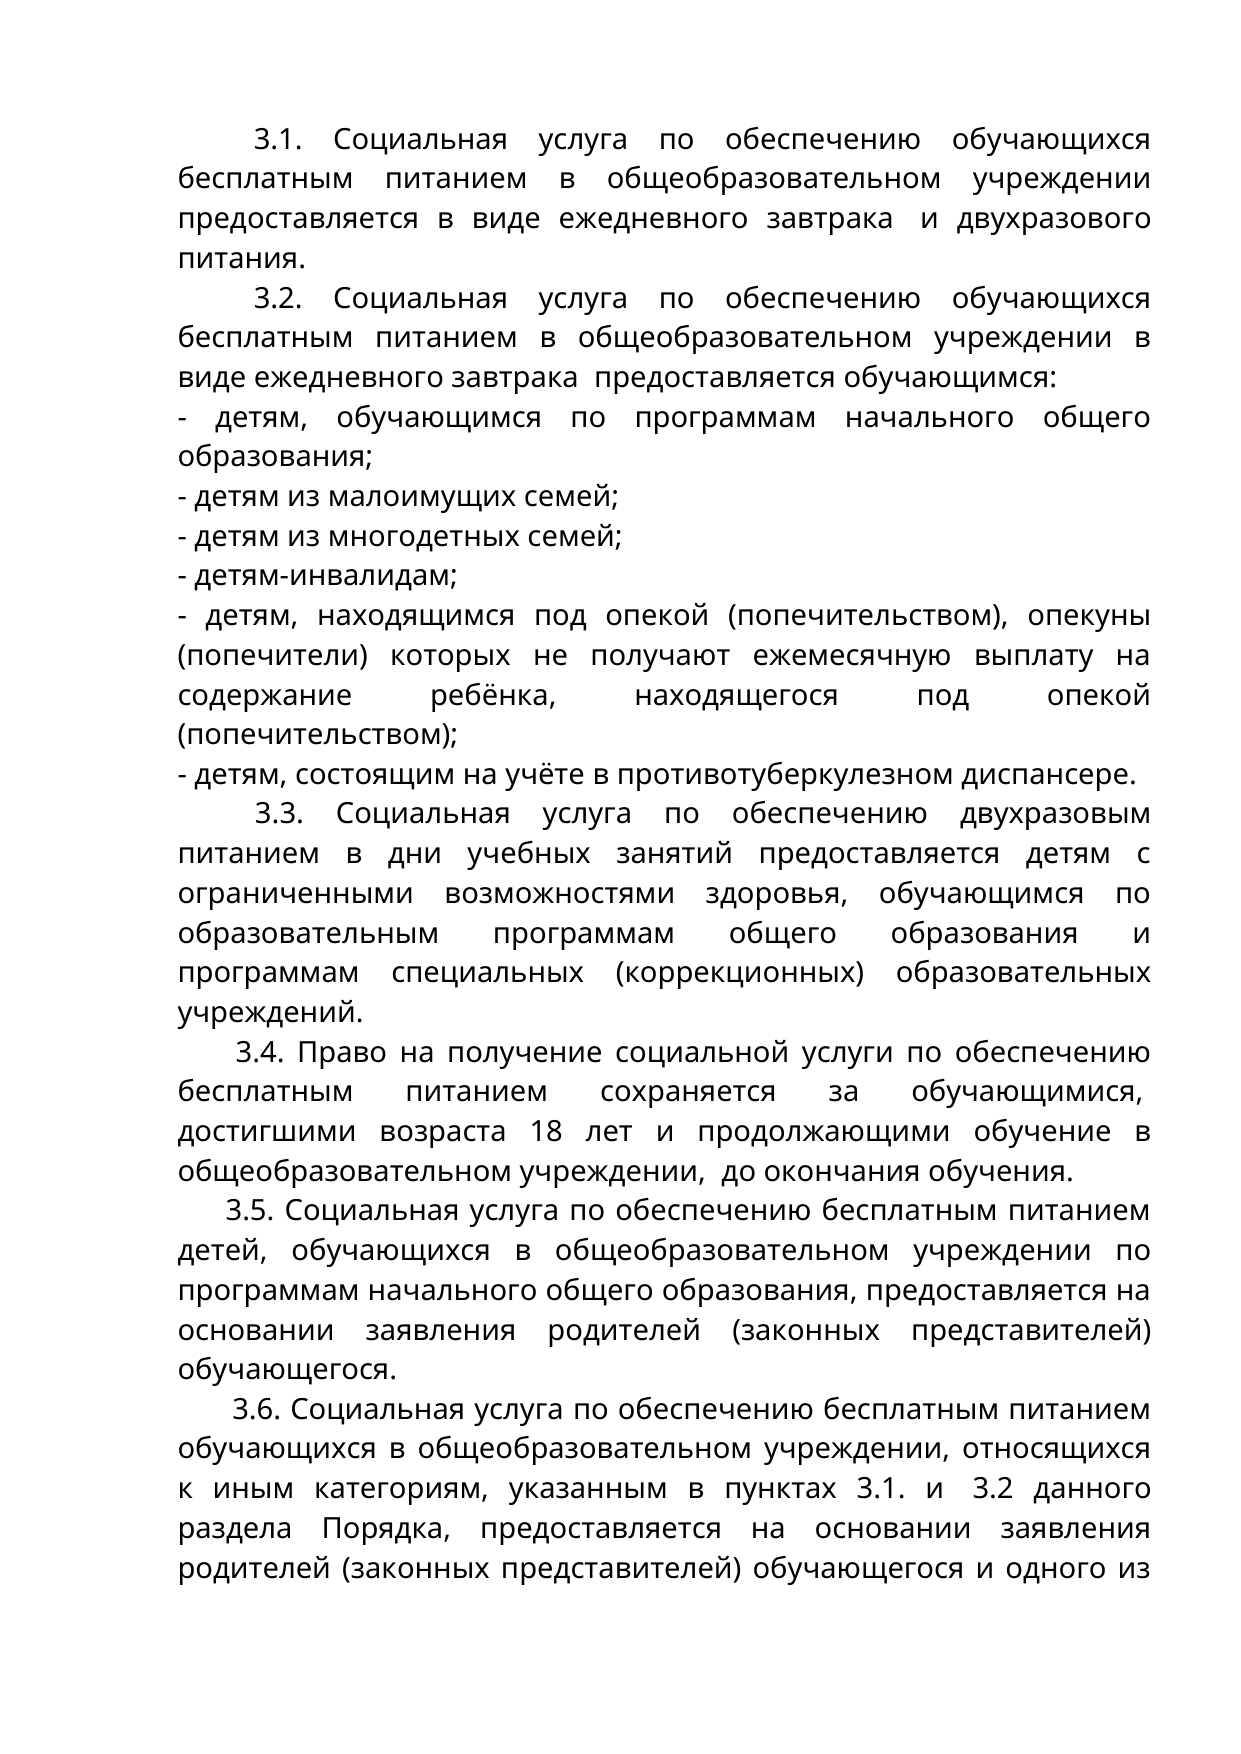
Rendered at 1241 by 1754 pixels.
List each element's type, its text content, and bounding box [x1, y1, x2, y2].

text - детям-инвалидам; [177, 555, 1152, 594]
text - детям, находящимся под опекой (попечительством), опекуны (попечители) которых не получают ежемесячную выплату на содержание ребёнка, находящегося под опекой (попечительством); [177, 594, 1152, 753]
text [177, 1388, 1152, 1587]
text 3.3. Социальная услуга по обеспечению двухразовым питанием в дни учебных занятий предоставляется детям с ограниченными возможностями здоровья, обучающимся по образовательным программам общего образования и программам специальных (коррекционных) образовательных учреждений. [177, 793, 1152, 1031]
text 3.1. Социальная услуга по обеспечению обучающихся бесплатным питанием в общеобразовательном учреждении предоставляется в виде ежедневного завтрака и двухразового питания. [177, 118, 1152, 277]
text - детям, обучающимся по программам начального общего образования; [177, 396, 1152, 475]
text 3.5. Социальная услуга по обеспечению бесплатным питанием детей, обучающихся в общеобразовательном учреждении по программам начального общего образования, предоставляется на основании заявления родителей (законных представителей) обучающегося. [177, 1190, 1152, 1388]
text - детям, состоящим на учёте в противотуберкулезном диспансере. [177, 753, 1152, 793]
text - детям из малоимущих семей; [177, 475, 1152, 515]
text 3.4. Право на получение социальной услуги по обеспечению бесплатным питанием сохраняется за обучающимися, достигшими возраста 18 лет и продолжающими обучение в общеобразовательном учреждении, до окончания обучения. [177, 1031, 1152, 1190]
text 3.2. Социальная услуга по обеспечению обучающихся бесплатным питанием в общеобразовательном учреждении в виде ежедневного завтрака предоставляется обучающимся: [177, 277, 1152, 396]
text - детям из многодетных семей; [177, 515, 1152, 555]
